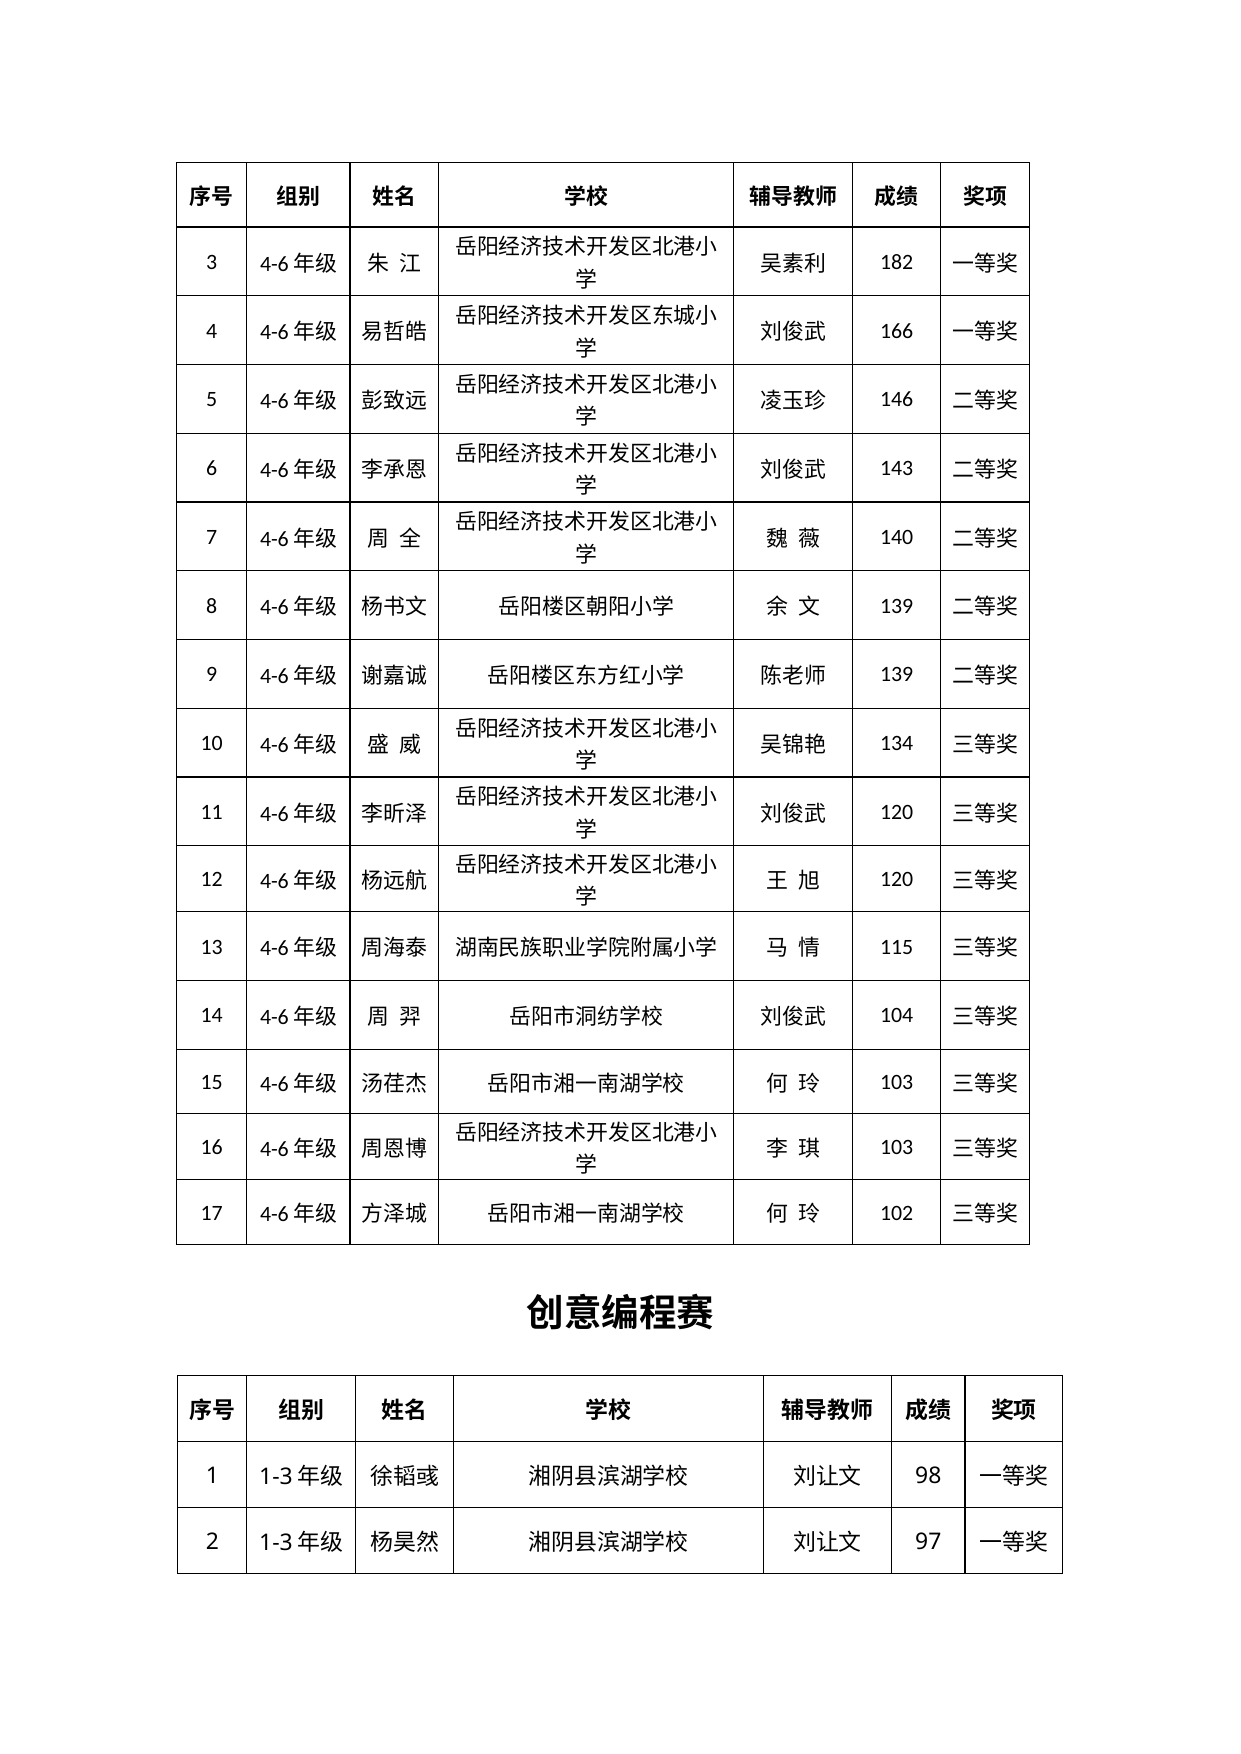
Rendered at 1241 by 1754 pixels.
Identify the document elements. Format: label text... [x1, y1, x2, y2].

table_cell 120 [853, 846, 940, 911]
table_cell 岳阳市湘一南湖学校 [439, 1050, 733, 1113]
table_header 成绩 [892, 1376, 964, 1441]
table_cell 岳阳楼区东方红小学 [439, 640, 733, 708]
table_cell 湘阴县滨湖学校 [454, 1442, 763, 1507]
table_header 组别 [247, 163, 349, 226]
table_cell 115 [853, 912, 940, 980]
table_cell 周恩博 [351, 1114, 438, 1179]
table_cell 周 羿 [351, 981, 438, 1049]
table_cell 二等奖 [941, 503, 1029, 570]
table_cell 谢嘉诚 [351, 640, 438, 708]
table_cell 王 旭 [734, 846, 852, 911]
table_cell 刘俊武 [734, 434, 852, 501]
table_cell 4-6年级 [247, 434, 349, 501]
table_cell 5 [177, 365, 246, 433]
table_cell 岳阳经济技术开发区北港小学 [439, 365, 733, 433]
table_cell 杨书文 [351, 571, 438, 639]
table_cell 12 [177, 846, 246, 911]
table_cell 刘俊武 [734, 296, 852, 364]
table_header 奖项 [966, 1376, 1062, 1441]
table_cell 刘俊武 [734, 981, 852, 1049]
table_cell 9 [177, 640, 246, 708]
table_cell 4 [177, 296, 246, 364]
table_cell 李昕泽 [351, 778, 438, 845]
table_cell 4-6年级 [247, 296, 349, 364]
table_header 组别 [247, 1376, 355, 1441]
table_cell 徐韬彧 [356, 1442, 453, 1507]
table_cell 岳阳经济技术开发区东城小学 [439, 296, 733, 364]
table_cell 何 玲 [734, 1180, 852, 1244]
table_header 学校 [454, 1376, 763, 1441]
table_cell 139 [853, 571, 940, 639]
table_cell 104 [853, 981, 940, 1049]
table_cell 一等奖 [966, 1508, 1062, 1573]
table_cell 岳阳经济技术开发区北港小学 [439, 709, 733, 776]
text 创意编程赛 [187, 1277, 1053, 1342]
table_cell 三等奖 [941, 912, 1029, 980]
table_cell 16 [177, 1114, 246, 1179]
table_cell 166 [853, 296, 940, 364]
table_cell 方泽城 [351, 1180, 438, 1244]
table_header 奖项 [941, 163, 1029, 226]
table_cell 吴素利 [734, 228, 852, 295]
table_cell 三等奖 [941, 846, 1029, 911]
table_cell 李承恩 [351, 434, 438, 501]
table_cell 4-6年级 [247, 640, 349, 708]
table_cell 102 [853, 1180, 940, 1244]
table_cell 4-6年级 [247, 1180, 349, 1244]
table_cell 岳阳市湘一南湖学校 [439, 1180, 733, 1244]
table_cell 刘让文 [764, 1508, 891, 1573]
table_cell 杨远航 [351, 846, 438, 911]
table_cell 4-6年级 [247, 846, 349, 911]
table_cell 1 [178, 1442, 246, 1507]
table_cell 周 全 [351, 503, 438, 570]
table_header 姓名 [351, 163, 438, 226]
table_cell 13 [177, 912, 246, 980]
table_cell 15 [177, 1050, 246, 1113]
table_cell 4-6年级 [247, 571, 349, 639]
table_cell 余 文 [734, 571, 852, 639]
table_cell 98 [892, 1442, 964, 1507]
table_cell 易哲皓 [351, 296, 438, 364]
table_header 成绩 [853, 163, 940, 226]
table_header 姓名 [356, 1376, 453, 1441]
table_cell 146 [853, 365, 940, 433]
table_cell 盛 威 [351, 709, 438, 776]
table_cell 岳阳经济技术开发区北港小学 [439, 846, 733, 911]
table_cell 4-6年级 [247, 778, 349, 845]
table_cell 二等奖 [941, 434, 1029, 501]
table_cell 吴锦艳 [734, 709, 852, 776]
table_cell 三等奖 [941, 1114, 1029, 1179]
table_cell 杨昊然 [356, 1508, 453, 1573]
table_cell 刘俊武 [734, 778, 852, 845]
table_cell 二等奖 [941, 640, 1029, 708]
table_cell 三等奖 [941, 1180, 1029, 1244]
table_cell 凌玉珍 [734, 365, 852, 433]
table_cell 三等奖 [941, 778, 1029, 845]
table_cell 143 [853, 434, 940, 501]
table_cell 湖南民族职业学院附属小学 [439, 912, 733, 980]
table_cell 二等奖 [941, 571, 1029, 639]
table_cell 7 [177, 503, 246, 570]
table_cell 马 情 [734, 912, 852, 980]
table_cell 4-6年级 [247, 1050, 349, 1113]
table_cell 一等奖 [941, 296, 1029, 364]
table_cell 97 [892, 1508, 964, 1573]
table_cell 14 [177, 981, 246, 1049]
table_cell 魏 薇 [734, 503, 852, 570]
table_cell 岳阳经济技术开发区北港小学 [439, 503, 733, 570]
table_cell 三等奖 [941, 1050, 1029, 1113]
table_cell 二等奖 [941, 365, 1029, 433]
table_cell 103 [853, 1114, 940, 1179]
table_cell 11 [177, 778, 246, 845]
table_cell 1-3年级 [247, 1442, 355, 1507]
table_cell 湘阴县滨湖学校 [454, 1508, 763, 1573]
table_cell 10 [177, 709, 246, 776]
table_cell 岳阳经济技术开发区北港小学 [439, 778, 733, 845]
table_cell 一等奖 [941, 228, 1029, 295]
table_cell 岳阳经济技术开发区北港小学 [439, 434, 733, 501]
table_cell 4-6年级 [247, 1114, 349, 1179]
table_cell 4-6年级 [247, 912, 349, 980]
table_cell 134 [853, 709, 940, 776]
table_cell 4-6年级 [247, 228, 349, 295]
table_cell 周海泰 [351, 912, 438, 980]
table_cell 刘让文 [764, 1442, 891, 1507]
table_cell 3 [177, 228, 246, 295]
table_cell 17 [177, 1180, 246, 1244]
table_cell 1-3年级 [247, 1508, 355, 1573]
table_cell 4-6年级 [247, 503, 349, 570]
table_cell 8 [177, 571, 246, 639]
table_header 学校 [439, 163, 733, 226]
table_cell 6 [177, 434, 246, 501]
table_cell 4-6年级 [247, 981, 349, 1049]
table_cell 岳阳经济技术开发区北港小学 [439, 1114, 733, 1179]
table_cell 2 [178, 1508, 246, 1573]
table_cell 120 [853, 778, 940, 845]
table_cell 三等奖 [941, 709, 1029, 776]
table_cell 182 [853, 228, 940, 295]
table_cell 汤荏杰 [351, 1050, 438, 1113]
table_cell 陈老师 [734, 640, 852, 708]
table_header 序号 [178, 1376, 246, 1441]
table_header 序号 [177, 163, 246, 226]
table_cell 岳阳市洞纺学校 [439, 981, 733, 1049]
table_cell 一等奖 [966, 1442, 1062, 1507]
table_cell 4-6年级 [247, 709, 349, 776]
table_header 辅导教师 [734, 163, 852, 226]
table_cell 岳阳经济技术开发区北港小学 [439, 228, 733, 295]
table_cell 三等奖 [941, 981, 1029, 1049]
table_cell 朱 江 [351, 228, 438, 295]
table_cell 139 [853, 640, 940, 708]
table_cell 140 [853, 503, 940, 570]
table_header 辅导教师 [764, 1376, 891, 1441]
table_cell 4-6年级 [247, 365, 349, 433]
table_cell 彭致远 [351, 365, 438, 433]
table_cell 李 琪 [734, 1114, 852, 1179]
table_cell 103 [853, 1050, 940, 1113]
table_cell 何 玲 [734, 1050, 852, 1113]
table_cell 岳阳楼区朝阳小学 [439, 571, 733, 639]
